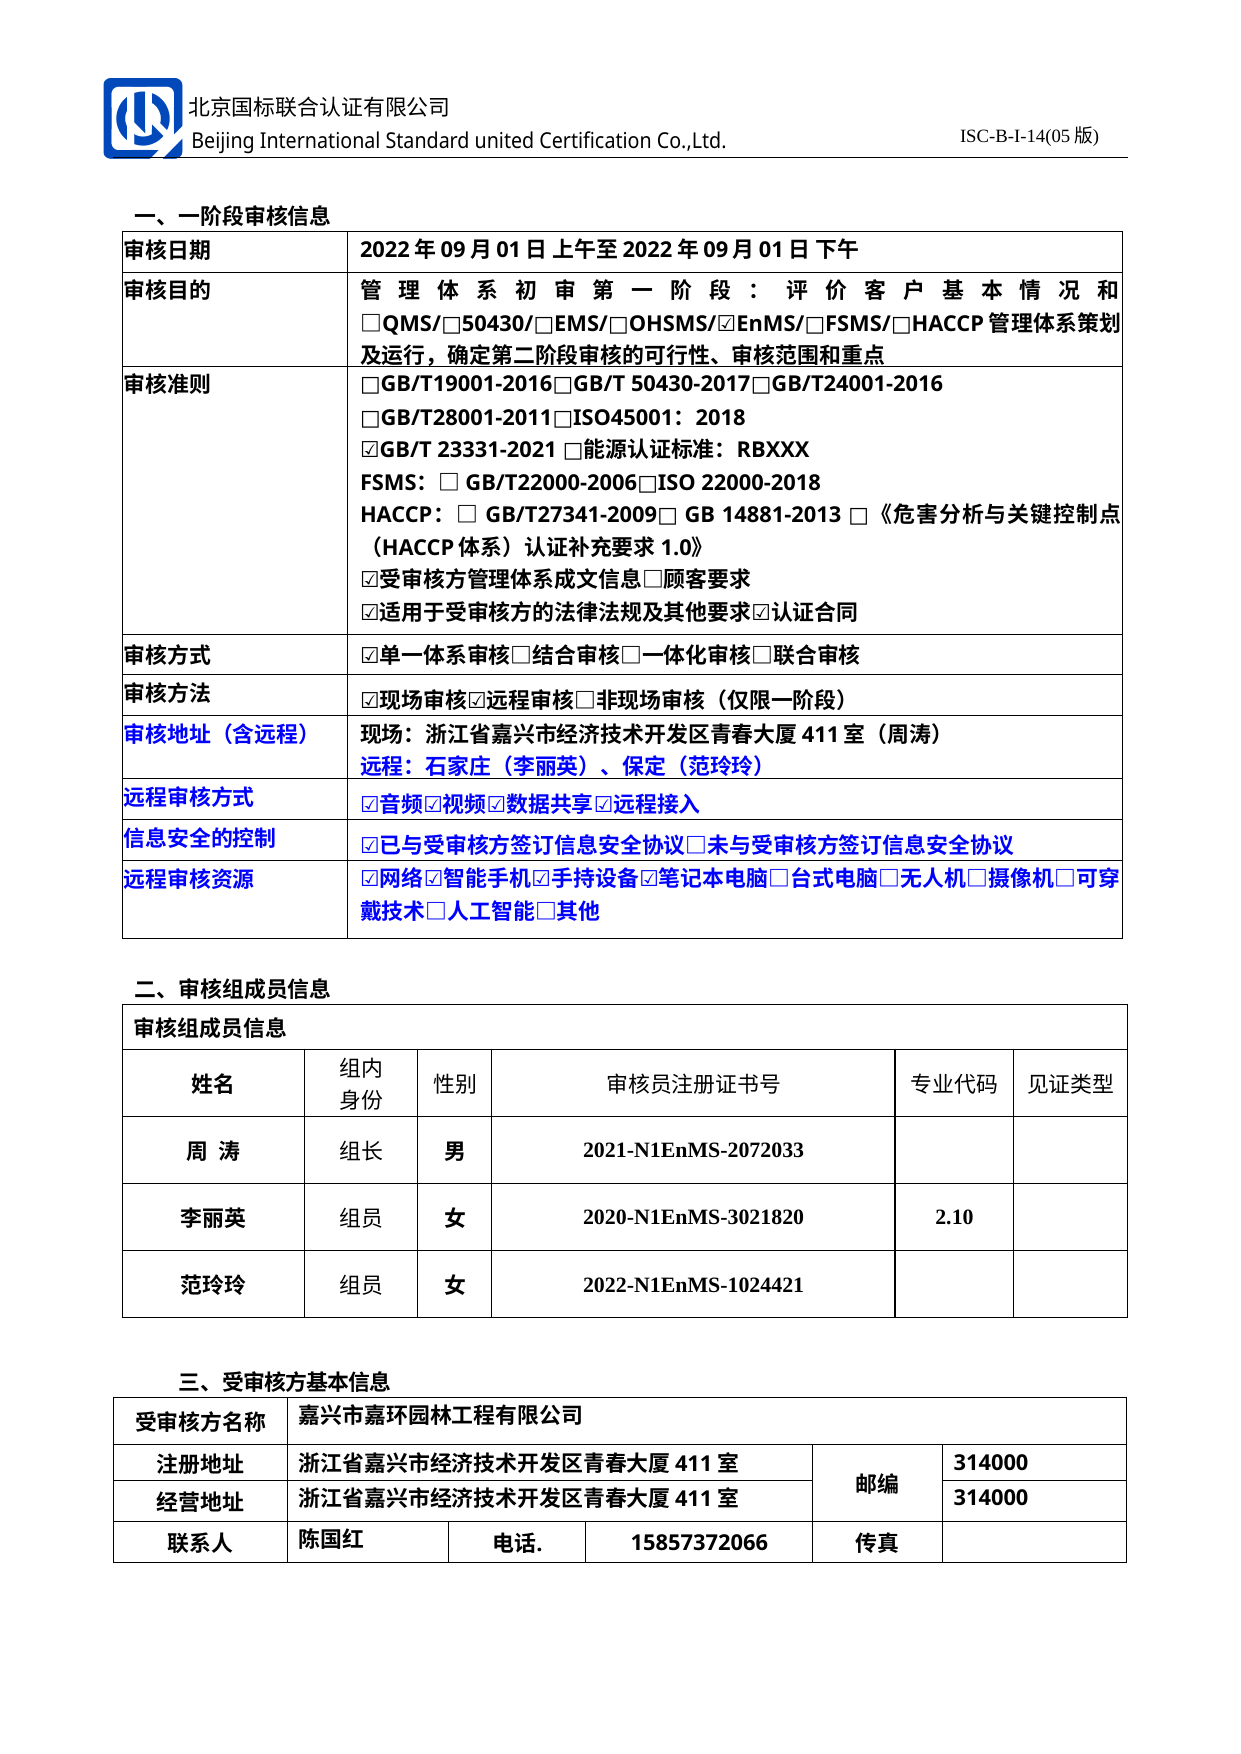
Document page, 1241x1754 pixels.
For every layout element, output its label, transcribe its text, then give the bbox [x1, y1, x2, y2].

table_cell 审核目的 [123, 273, 347, 366]
table_cell 注册地址 [114, 1445, 287, 1480]
table_cell 审核准则 [123, 367, 347, 633]
table_cell [896, 1251, 1013, 1317]
table_cell 传真 [813, 1522, 942, 1562]
table_cell 2.10 [896, 1184, 1013, 1250]
table_cell ☑网络☑智能手机☑手持设备☑笔记本电脑□台式电脑□无人机□摄像机□可穿戴技术□人工智能□其他 [348, 861, 1122, 938]
table_cell 性别 [418, 1050, 491, 1116]
table_header 审核组成员信息 [123, 1005, 1127, 1048]
text 二、审核组成员信息 [112, 971, 1128, 1004]
table_cell 审核方法 [123, 675, 347, 715]
table_cell 远程审核方式 [123, 779, 347, 819]
table_cell 现场：浙江省嘉兴市经济技术开发区青春大厦411室（周涛） 远程：石家庄（李丽英）、保定（范玲玲） [348, 716, 1122, 778]
table_cell 组员 [305, 1184, 417, 1250]
table_header 嘉兴市嘉环园林工程有限公司 [288, 1398, 1126, 1444]
table_cell ☑已与受审核方签订信息安全协议□未与受审核方签订信息安全协议 [348, 820, 1122, 860]
table_cell 专业代码 [896, 1050, 1013, 1116]
table_cell 电话. [449, 1522, 585, 1562]
table_cell ☑音频☑视频☑数据共享☑远程接入 [348, 779, 1122, 819]
table_cell 15857372066 [586, 1522, 812, 1562]
table_cell 2022-N1EnMS-1024421 [492, 1251, 894, 1317]
table_cell 审核方式 [123, 635, 347, 674]
table_header 审核日期 [123, 232, 347, 272]
table_cell 组长 [305, 1117, 417, 1183]
table_cell 浙江省嘉兴市经济技术开发区青春大厦411室 [288, 1481, 812, 1521]
table_cell [943, 1522, 1126, 1562]
text 一、一阶段审核信息 [112, 199, 1128, 231]
table_cell [1014, 1251, 1127, 1317]
table_cell 男 [418, 1117, 491, 1183]
table_cell [1014, 1117, 1127, 1183]
table_cell 李丽英 [123, 1184, 304, 1250]
table_header 2022年09月01日 上午至2022年09月01日 下午 [348, 232, 1122, 272]
table_cell 邮编 [813, 1445, 942, 1521]
table_cell 314000 [943, 1481, 1126, 1521]
table_cell 联系人 [114, 1522, 287, 1562]
table_cell 信息安全的控制 [123, 820, 347, 860]
text 三、受审核方基本信息 [134, 1364, 1128, 1397]
table_header 受审核方名称 [114, 1398, 287, 1444]
table_cell [1014, 1184, 1127, 1250]
table_cell 远程审核资源 [123, 861, 347, 938]
table_cell 女 [418, 1184, 491, 1250]
table_cell 2021-N1EnMS-2072033 [492, 1117, 894, 1183]
table_cell 姓名 [123, 1050, 304, 1116]
table_cell 范玲玲 [123, 1251, 304, 1317]
table_cell 管理体系初审第一阶段：评价客户基本情况和□QMS/□50430/□EMS/□OHSMS/☑EnMS/□FSMS/□HACCP管理体系策划及运行，确定第二阶段审核的可行性、审核范围和重点 [348, 273, 1122, 366]
table_cell 审核员注册证书号 [492, 1050, 894, 1116]
table_cell 组员 [305, 1251, 417, 1317]
table_cell 2020-N1EnMS-3021820 [492, 1184, 894, 1250]
table_cell 审核地址（含远程） [123, 716, 347, 778]
table_cell □GB/T19001-2016□GB/T 50430-2017□GB/T24001-2016 □GB/T28001-2011□ISO45001：2018 ☑GB/T 23331-2021 □能源认证标准：RBXXX FSMS：□ GB/T22000-2006□ISO 22000-2018 HACCP：□ GB/T27341-2009□ GB 14881-2013 □《危害分析与关键控制点（HACCP体系）认证补充要求 1.0》 ☑受审核方管理体系成文信息□顾客要求 ☑适用于受审核方的法律法规及其他要求☑认证合同 [348, 367, 1122, 633]
table_cell ☑现场审核☑远程审核□非现场审核（仅限一阶段） [348, 675, 1122, 715]
table_cell 周 涛 [123, 1117, 304, 1183]
table_cell 见证类型 [1014, 1050, 1127, 1116]
table_cell ☑单一体系审核□结合审核□一体化审核□联合审核 [348, 635, 1122, 674]
table_cell 经营地址 [114, 1481, 287, 1521]
table_cell 女 [418, 1251, 491, 1317]
table_cell 314000 [943, 1445, 1126, 1480]
table_cell [896, 1117, 1013, 1183]
table_cell 组内 身份 [305, 1050, 417, 1116]
table_cell 浙江省嘉兴市经济技术开发区青春大厦411室 [288, 1445, 812, 1480]
picture [103, 78, 183, 159]
table_cell 陈国红 [288, 1522, 448, 1562]
